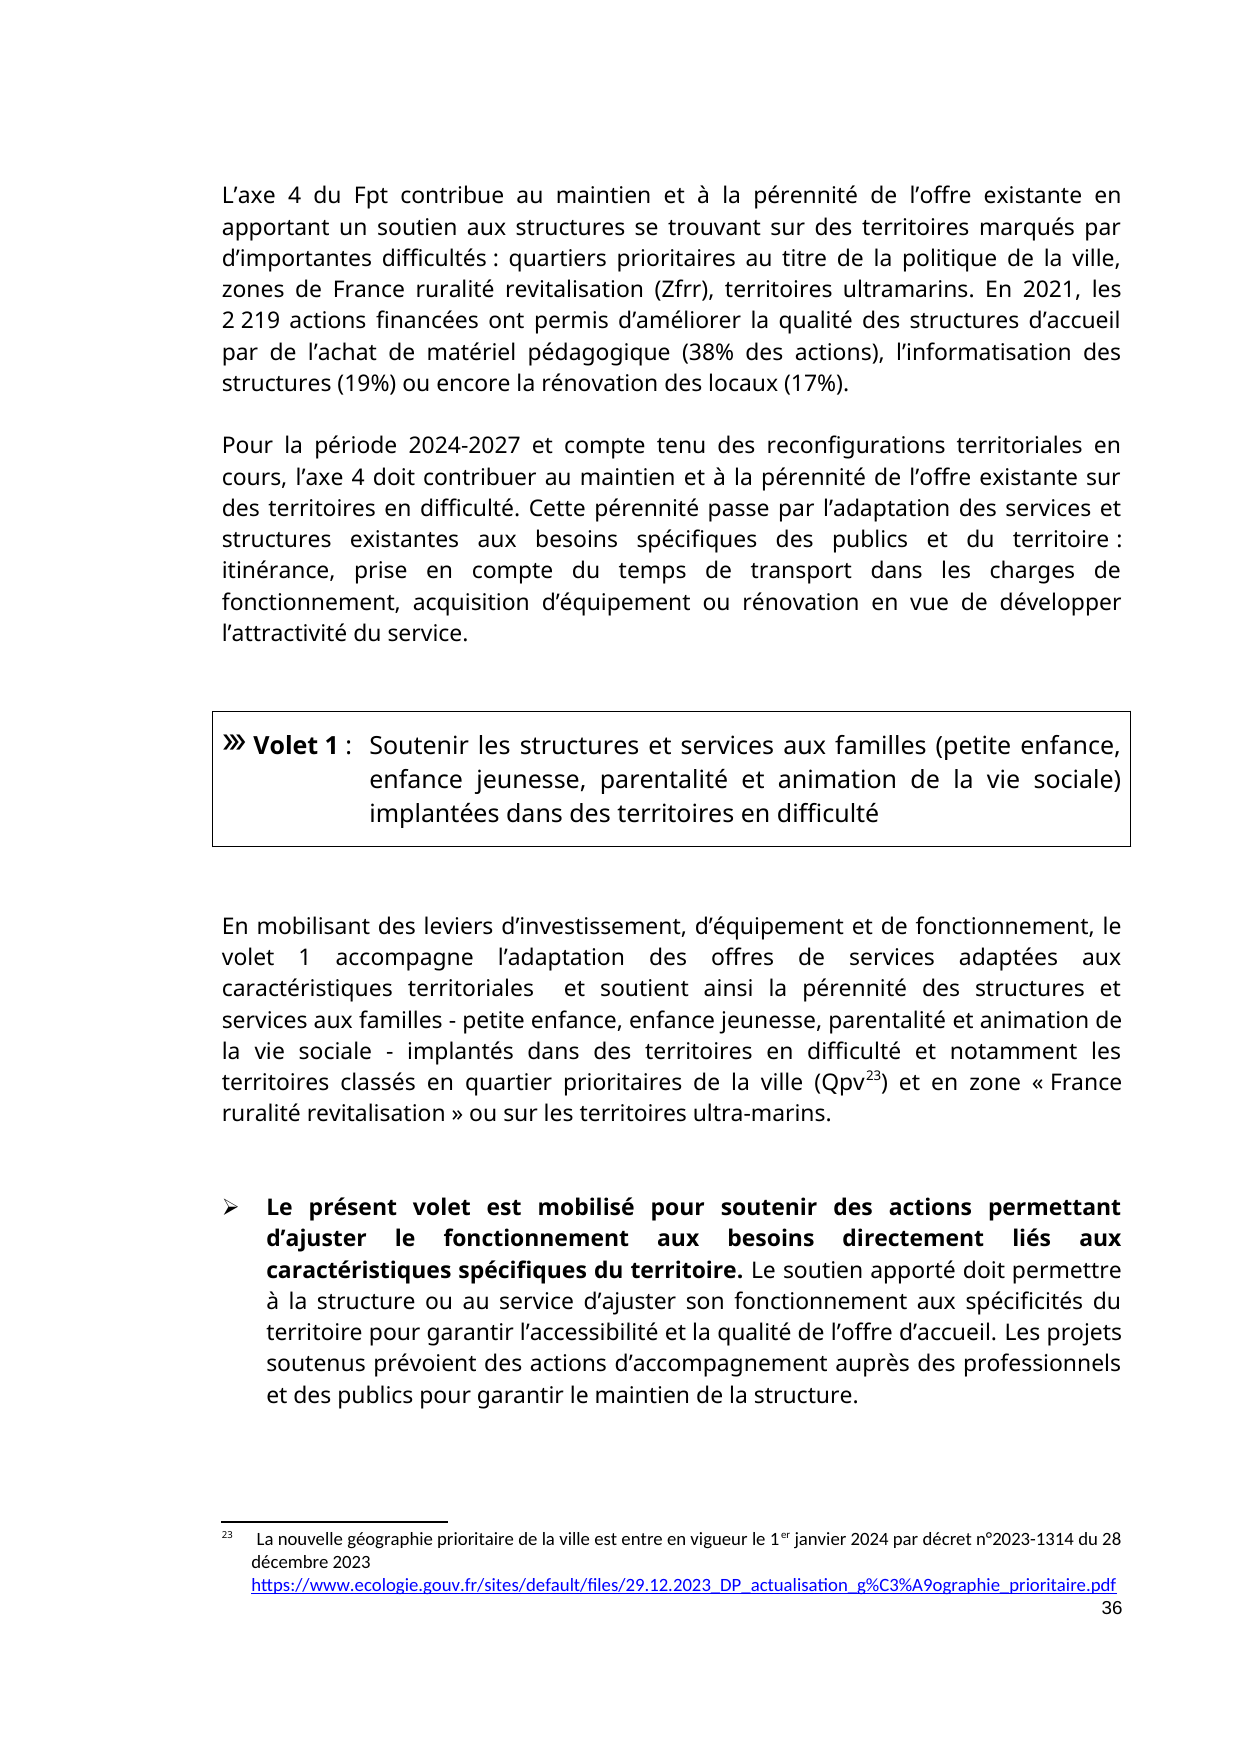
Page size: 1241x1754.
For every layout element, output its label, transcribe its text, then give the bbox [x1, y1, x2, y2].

text L’axe 4 du Fpt contribue au maintien et à la pérennité de l’offre existante en apportant un soutien aux structures se trouvant sur des territoires marqués par d’importantes difficultés : quartiers prioritaires au titre de la politique de la ville, zones de France ruralité revitalisation (Zfrr), territoires ultramarins. En 2021, les 2 219 actions financées ont permis d’améliorer la qualité des structures d’accueil par de l’achat de matériel pédagogique (38% des actions), l’informatisation des structures (19%) ou encore la rénovation des locaux (17%). [222, 179, 1122, 398]
picture [221, 729, 247, 755]
text En mobilisant des leviers d’investissement, d’équipement et de fonctionnement, le volet 1 accompagne l’adaptation des offres de services adaptées aux caractéristiques territoriales et soutient ainsi la pérennité des structures et services aux familles - petite enfance, enfance jeunesse, parentalité et animation de la vie sociale - implantés dans des territoires en difficulté et notamment les territoires classés en quartier prioritaires de la ville (Qpv) et en zone « France ruralité revitalisation » ou sur les territoires ultra-marins. [222, 910, 1122, 1128]
text Volet 1 : Soutenir les structures et services aux familles (petite enfance, enfance jeunesse, parentalité et animation de la vie sociale) implantées dans des territoires en difficulté [222, 728, 1122, 830]
text Pour la période 2024-2027 et compte tenu des reconfigurations territoriales en cours, l’axe 4 doit contribuer au maintien et à la pérennité de l’offre existante sur des territoires en difficulté. Cette pérennité passe par l’adaptation des services et structures existantes aux besoins spécifiques des publics et du territoire : itinérance, prise en compte du temps de transport dans les charges de fonctionnement, acquisition d’équipement ou rénovation en vue de développer l’attractivité du service. [222, 429, 1122, 648]
list Le présent volet est mobilisé pour soutenir des actions permettant d’ajuster le fonctionnement aux besoins directement liés aux caractéristiques spécifiques du territoire. Le soutien apporté doit permettre à la structure ou au service d’ajuster son fonctionnement aux spécificités du territoire pour garantir l’accessibilité et la qualité de l’offre d’accueil. Les projets soutenus prévoient des actions d’accompagnement auprès des professionnels et des publics pour garantir le maintien de la structure. [222, 1191, 1122, 1410]
